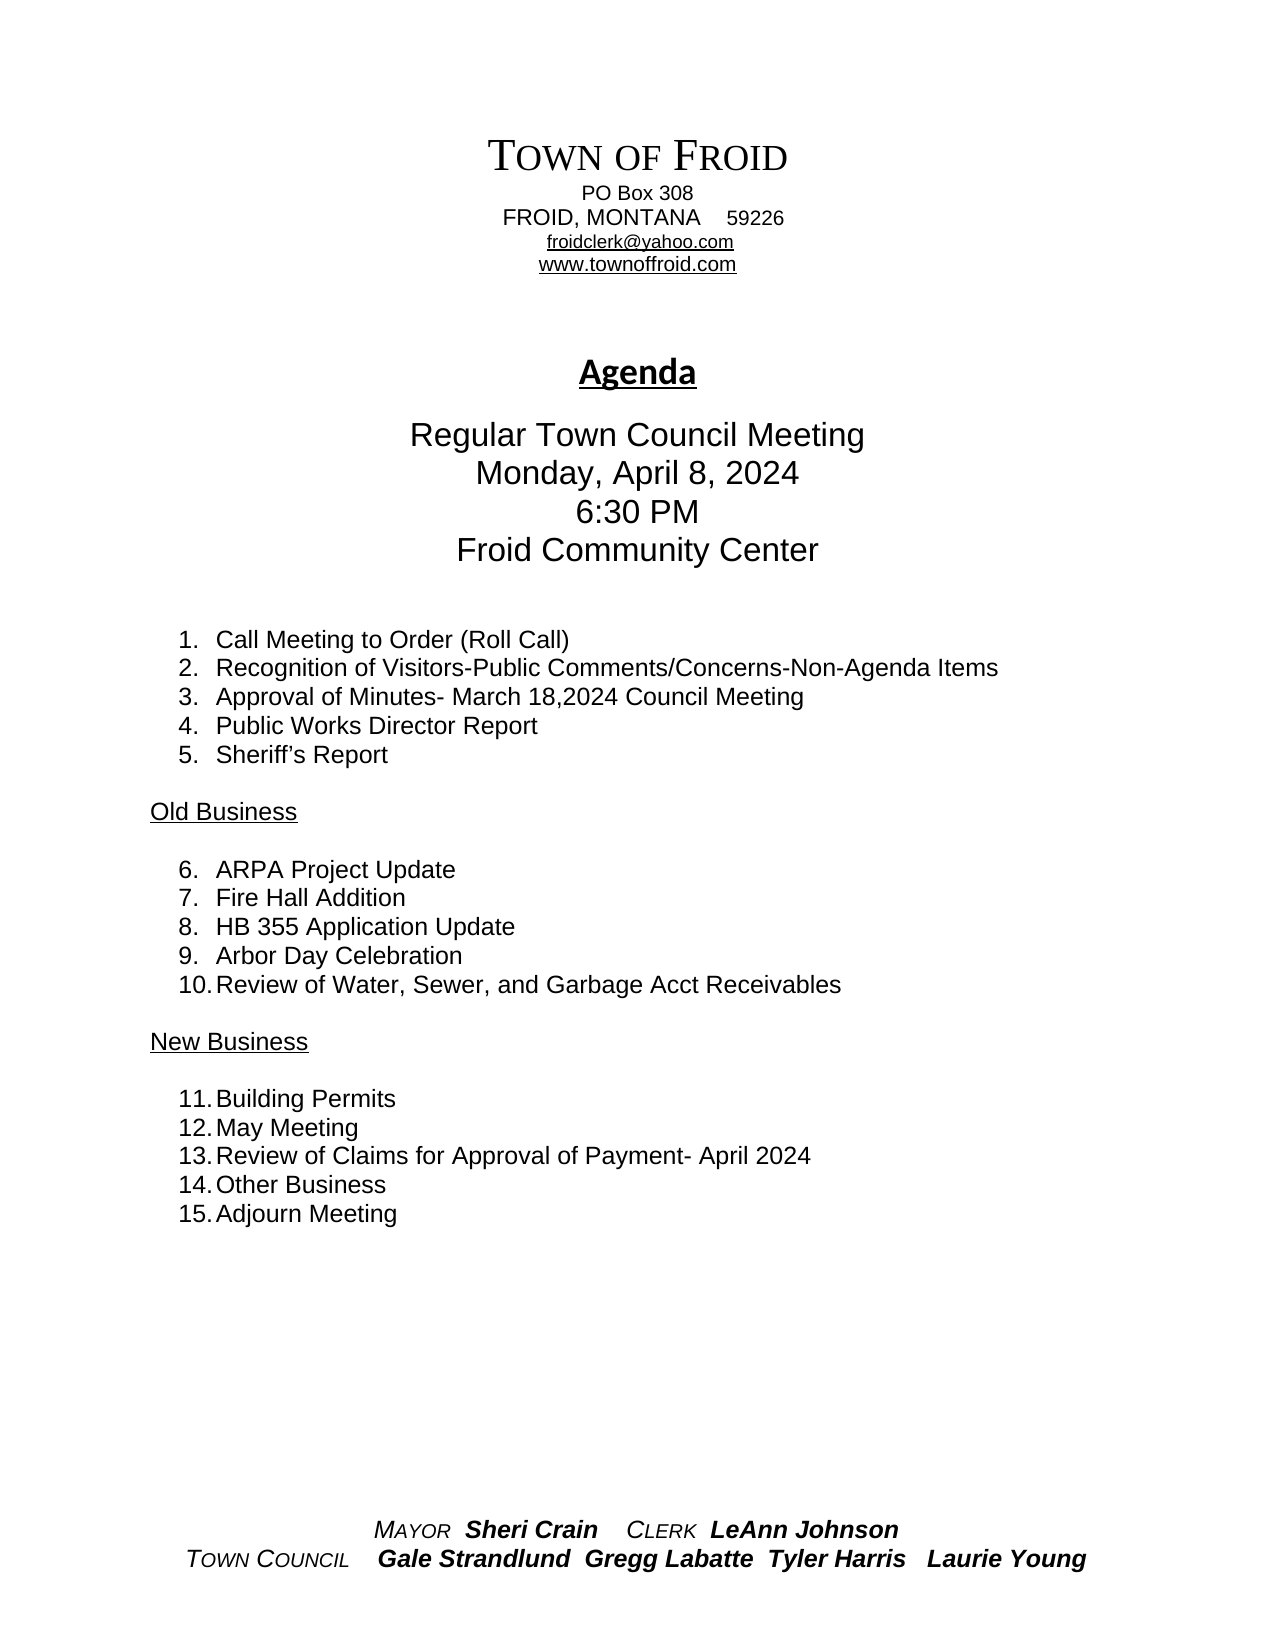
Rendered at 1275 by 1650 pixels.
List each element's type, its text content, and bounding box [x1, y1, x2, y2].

text Agenda [150, 348, 1125, 394]
text Town of Froid [150, 128, 1125, 180]
text froidclerk@yahoo.com [150, 231, 1125, 252]
list Recognition of Visitors-Public Comments/Concerns-Non-Agenda Items [178, 653, 1125, 682]
text Regular Town Council Meeting [150, 415, 1125, 453]
list Approval of Minutes- March 18,2024 Council Meeting [178, 682, 1125, 711]
list ARPA Project Update [178, 854, 1125, 883]
text Froid Community Center [150, 530, 1125, 568]
list Public Works Director Report [178, 711, 1125, 739]
text Mayor Sheri Crain Clerk LeAnn Johnson [150, 1515, 1125, 1544]
list Other Business [178, 1170, 1125, 1199]
text New Business [150, 1027, 1125, 1056]
text Monday, April 8, 2024 [150, 453, 1125, 492]
list Review of Water, Sewer, and Garbage Acct Receivables [178, 969, 1125, 998]
list Adjourn Meeting [178, 1199, 1125, 1228]
list Call Meeting to Order (Roll Call) [178, 624, 1125, 653]
list HB 355 Application Update [178, 912, 1125, 941]
text PO Box 308 [150, 180, 1125, 204]
text FROID, MONTANA 59226 [150, 204, 1125, 231]
list Building Permits [178, 1084, 1125, 1113]
list Sheriff’s Report [178, 739, 1125, 768]
list Fire Hall Addition [178, 883, 1125, 912]
text Old Business [150, 797, 1125, 826]
text www.townoffroid.com [150, 252, 1125, 276]
text Town Council Gale Strandlund Gregg Labatte Tyler Harris Laurie Young [150, 1544, 1125, 1573]
list Review of Claims for Approval of Payment- April 2024 [178, 1141, 1125, 1170]
text 6:30 PM [150, 492, 1125, 530]
list May Meeting [178, 1113, 1125, 1141]
list Arbor Day Celebration [178, 941, 1125, 969]
